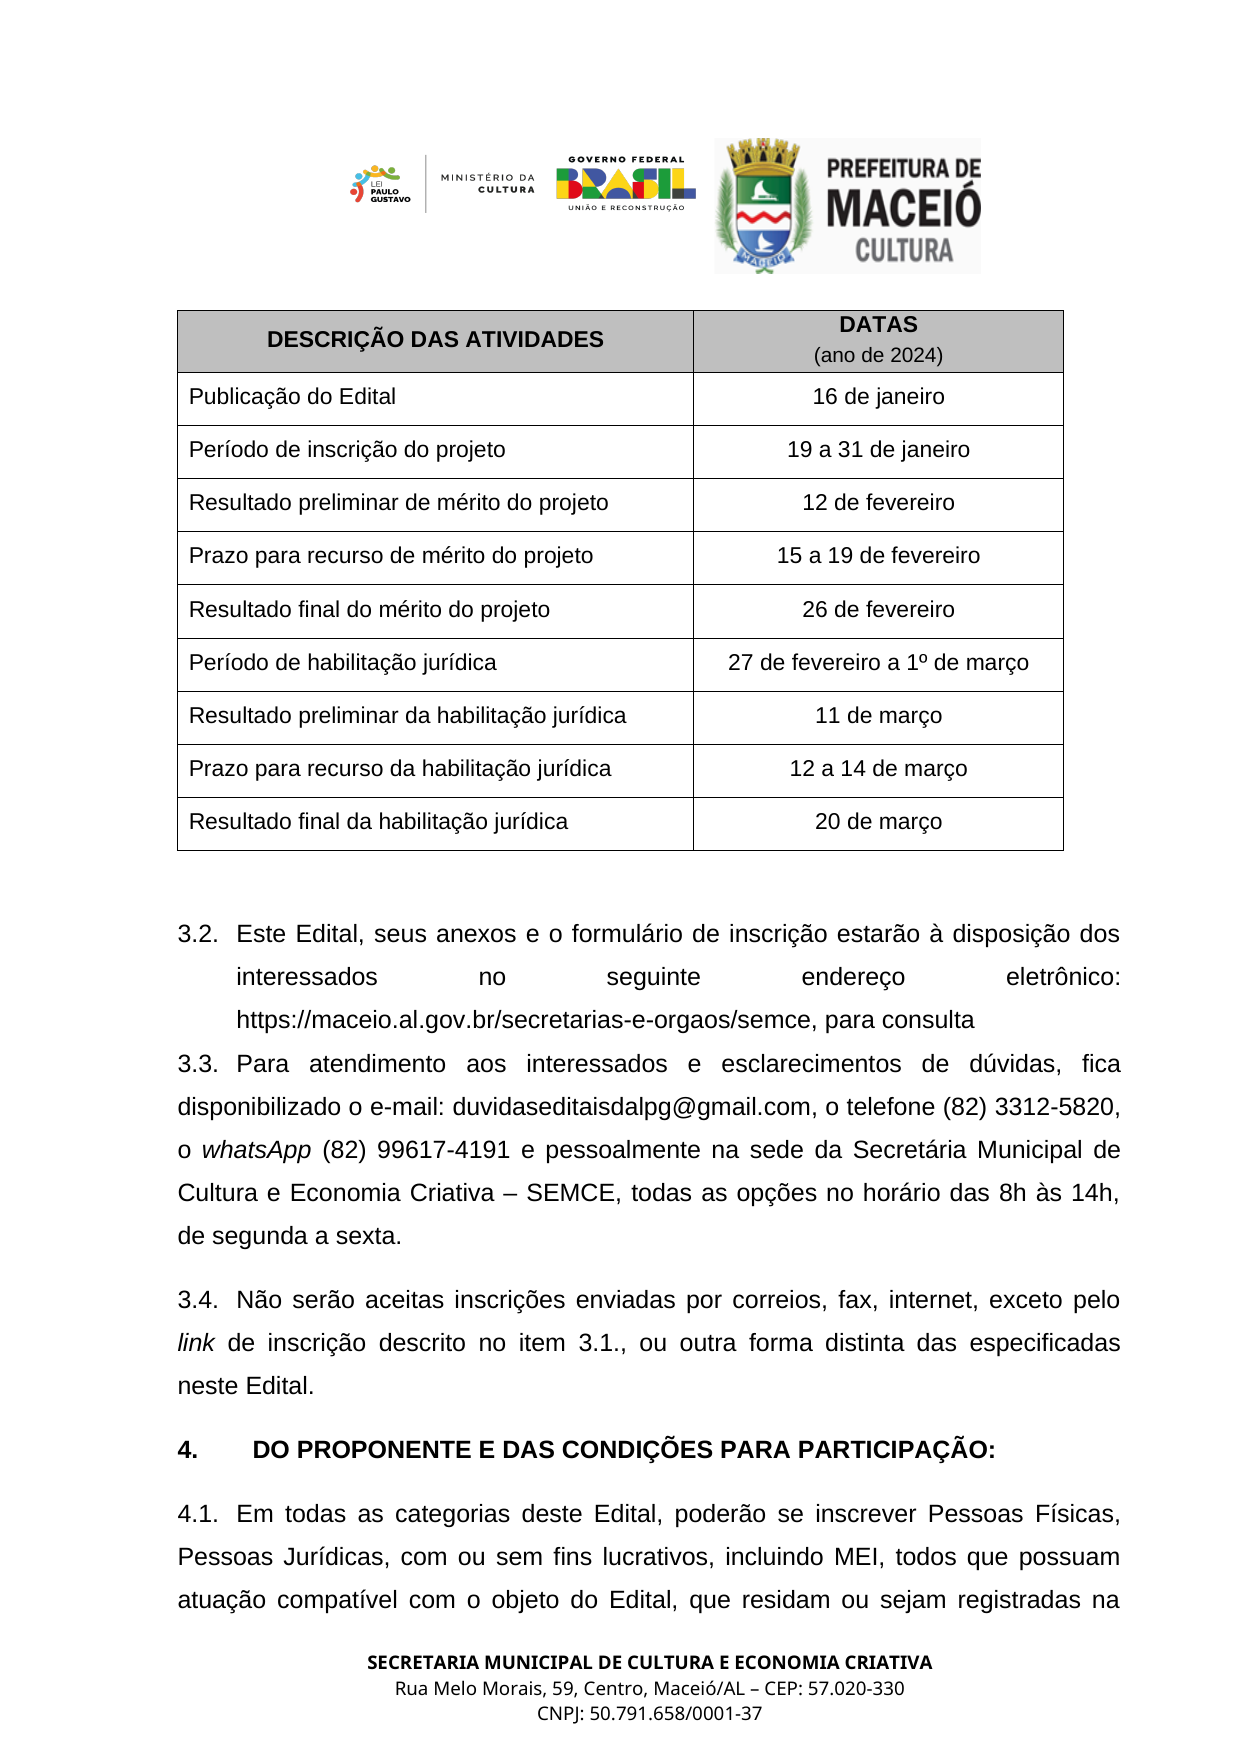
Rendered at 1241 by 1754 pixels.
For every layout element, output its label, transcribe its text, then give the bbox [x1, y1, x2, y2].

table_cell Prazo para recurso de mérito do projeto [178, 532, 693, 584]
table_cell Publicação do Edital [178, 373, 693, 425]
table_cell Período de habilitação jurídica [178, 639, 693, 691]
table_cell 19 a 31 de janeiro [694, 426, 1063, 478]
list Não serão aceitas inscrições enviadas por correios, fax, internet, exceto pelo link de inscrição descrito no item 3.1., ou outra forma distinta das especificadas neste Edital. [177, 1285, 1122, 1400]
table_cell Prazo para recurso da habilitação jurídica [178, 745, 693, 797]
list DO PROPONENTE E DAS CONDIÇÕES PARA PARTICIPAÇÃO: [177, 1435, 1122, 1464]
table_cell 12 a 14 de março [694, 745, 1063, 797]
table_cell Resultado final da habilitação jurídica [178, 798, 693, 850]
list Este Edital, seus anexos e o formulário de inscrição estarão à disposição dos interessados no seguinte endereço eletrônico: https://maceio.al.gov.br/secretarias-e-orgaos/semce, para consulta [177, 919, 1122, 1034]
table_cell Resultado final do mérito do projeto [178, 585, 693, 637]
table_cell 26 de fevereiro [694, 585, 1063, 637]
table_cell Resultado preliminar da habilitação jurídica [178, 692, 693, 744]
table_cell 11 de março [694, 692, 1063, 744]
table_cell 16 de janeiro [694, 373, 1063, 425]
table_cell 20 de março [694, 798, 1063, 850]
table_header DESCRIÇÃO DAS ATIVIDADES [178, 311, 693, 372]
picture [312, 73, 981, 274]
table_cell 15 a 19 de fevereiro [694, 532, 1063, 584]
table_cell 27 de fevereiro a 1º de março [694, 639, 1063, 691]
table_cell Período de inscrição do projeto [178, 426, 693, 478]
table_cell Resultado preliminar de mérito do projeto [178, 479, 693, 531]
list Para atendimento aos interessados e esclarecimentos de dúvidas, fica disponibilizado o e-mail: duvidaseditaisdalpg@gmail.com, o telefone (82) 3312-5820, o whatsApp (82) 99617-4191 e pessoalmente na sede da Secretária Municipal de Cultura e Economia Criativa – SEMCE, todas as opções no horário das 8h às 14h, de segunda a sexta. [177, 1048, 1122, 1250]
table_cell 12 de fevereiro [694, 479, 1063, 531]
table_header DATAS (ano de 2024) [694, 311, 1063, 372]
